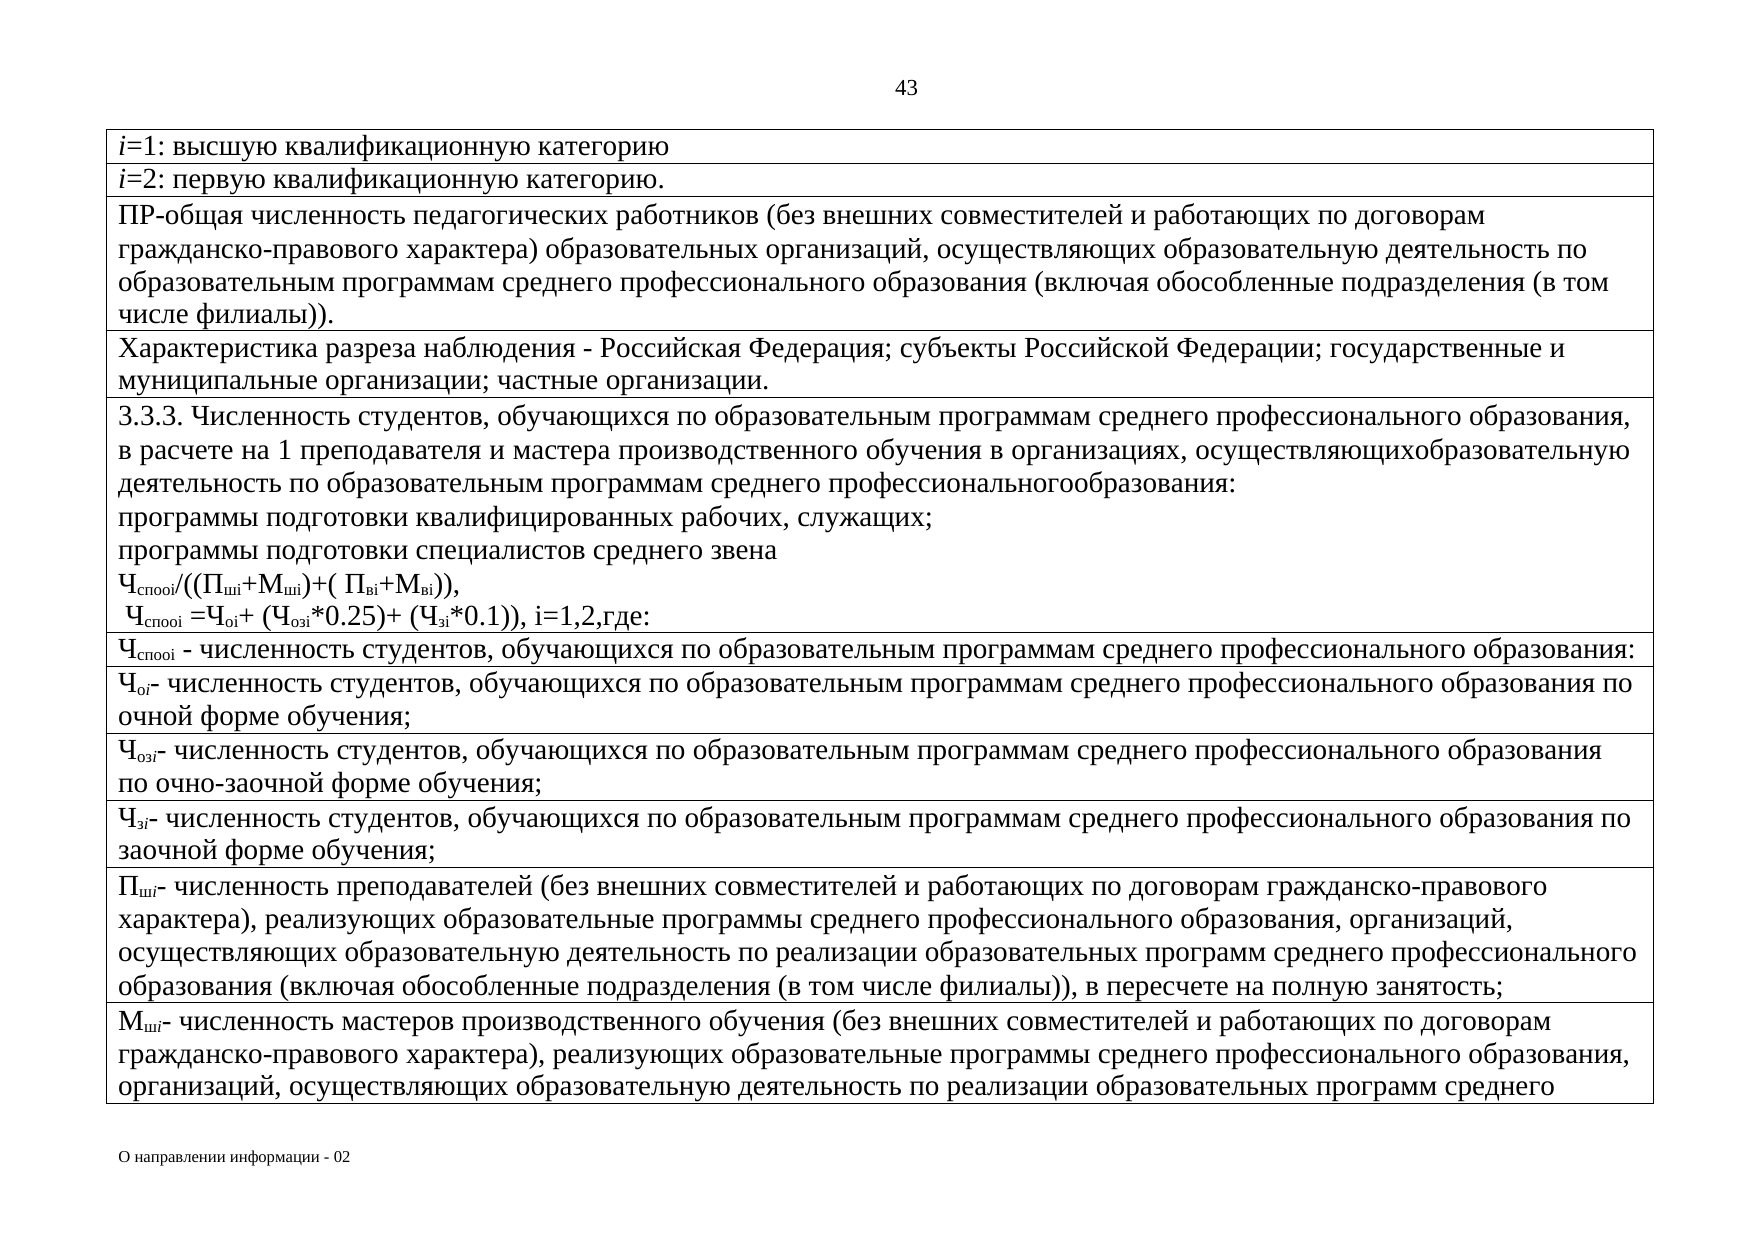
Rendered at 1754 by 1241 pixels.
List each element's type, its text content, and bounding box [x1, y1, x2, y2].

table_cell Пшi- численность преподавателей (без внешних совместителей и работающих по договорам гражданско-правового характера), реализующих образовательные программы среднего профессионального образования, организаций, осуществляющих образовательную деятельность по реализации образовательных программ среднего профессионального образования (включая обособленные подразделения (в том числе филиалы)), в пересчете на полную занятость; [107, 868, 1653, 1002]
table_header i=1: высшую квалификационную категорию [107, 130, 1653, 163]
table_cell Мшi- численность мастеров производственного обучения (без внешних совместителей и работающих по договорам гражданско-правового характера), реализующих образовательные программы среднего профессионального образования, организаций, осуществляющих образовательную деятельность по реализации образовательных программ среднего [107, 1003, 1653, 1102]
table_cell Чозi- численность студентов, обучающихся по образовательным программам среднего профессионального образования по очно-заочной форме обучения; [107, 734, 1653, 800]
table_cell ПР-общая численность педагогических работников (без внешних совместителей и работающих по договорам гражданско-правового характера) образовательных организаций, осуществляющих образовательную деятельность по образовательным программам среднего профессионального образования (включая обособленные подразделения (в том числе филиалы)). [107, 197, 1653, 330]
table_cell Чоi- численность студентов, обучающихся по образовательным программам среднего профессионального образования по очной форме обучения; [107, 667, 1653, 732]
table_cell Чзi- численность студентов, обучающихся по образовательным программам среднего профессионального образования по заочной форме обучения; [107, 801, 1653, 867]
table_cell 3.3.3. Численность студентов, обучающихся по образовательным программам среднего профессионального образования, в расчете на 1 преподавателя и мастера производственного обучения в организациях, осуществляющихобразовательную деятельность по образовательным программам среднего профессиональногообразования: программы подготовки квалифицированных рабочих, служащих; программы подготовки специалистов среднего звена Чспооi/((Пшi+Мшi)+( Пвi+Мвi)), Чспооi =Чоi+ (Чозi*0.25)+ (Чзi*0.1)), i=1,2,где: [107, 398, 1653, 632]
table_cell Чспооi - численность студентов, обучающихся по образовательным программам среднего профессионального образования: [107, 633, 1653, 666]
table_cell i=2: первую квалификационную категорию. [107, 164, 1653, 196]
table_cell Характеристика разреза наблюдения - Российская Федерация; субъекты Российской Федерации; государственные и муниципальные организации; частные организации. [107, 331, 1653, 397]
